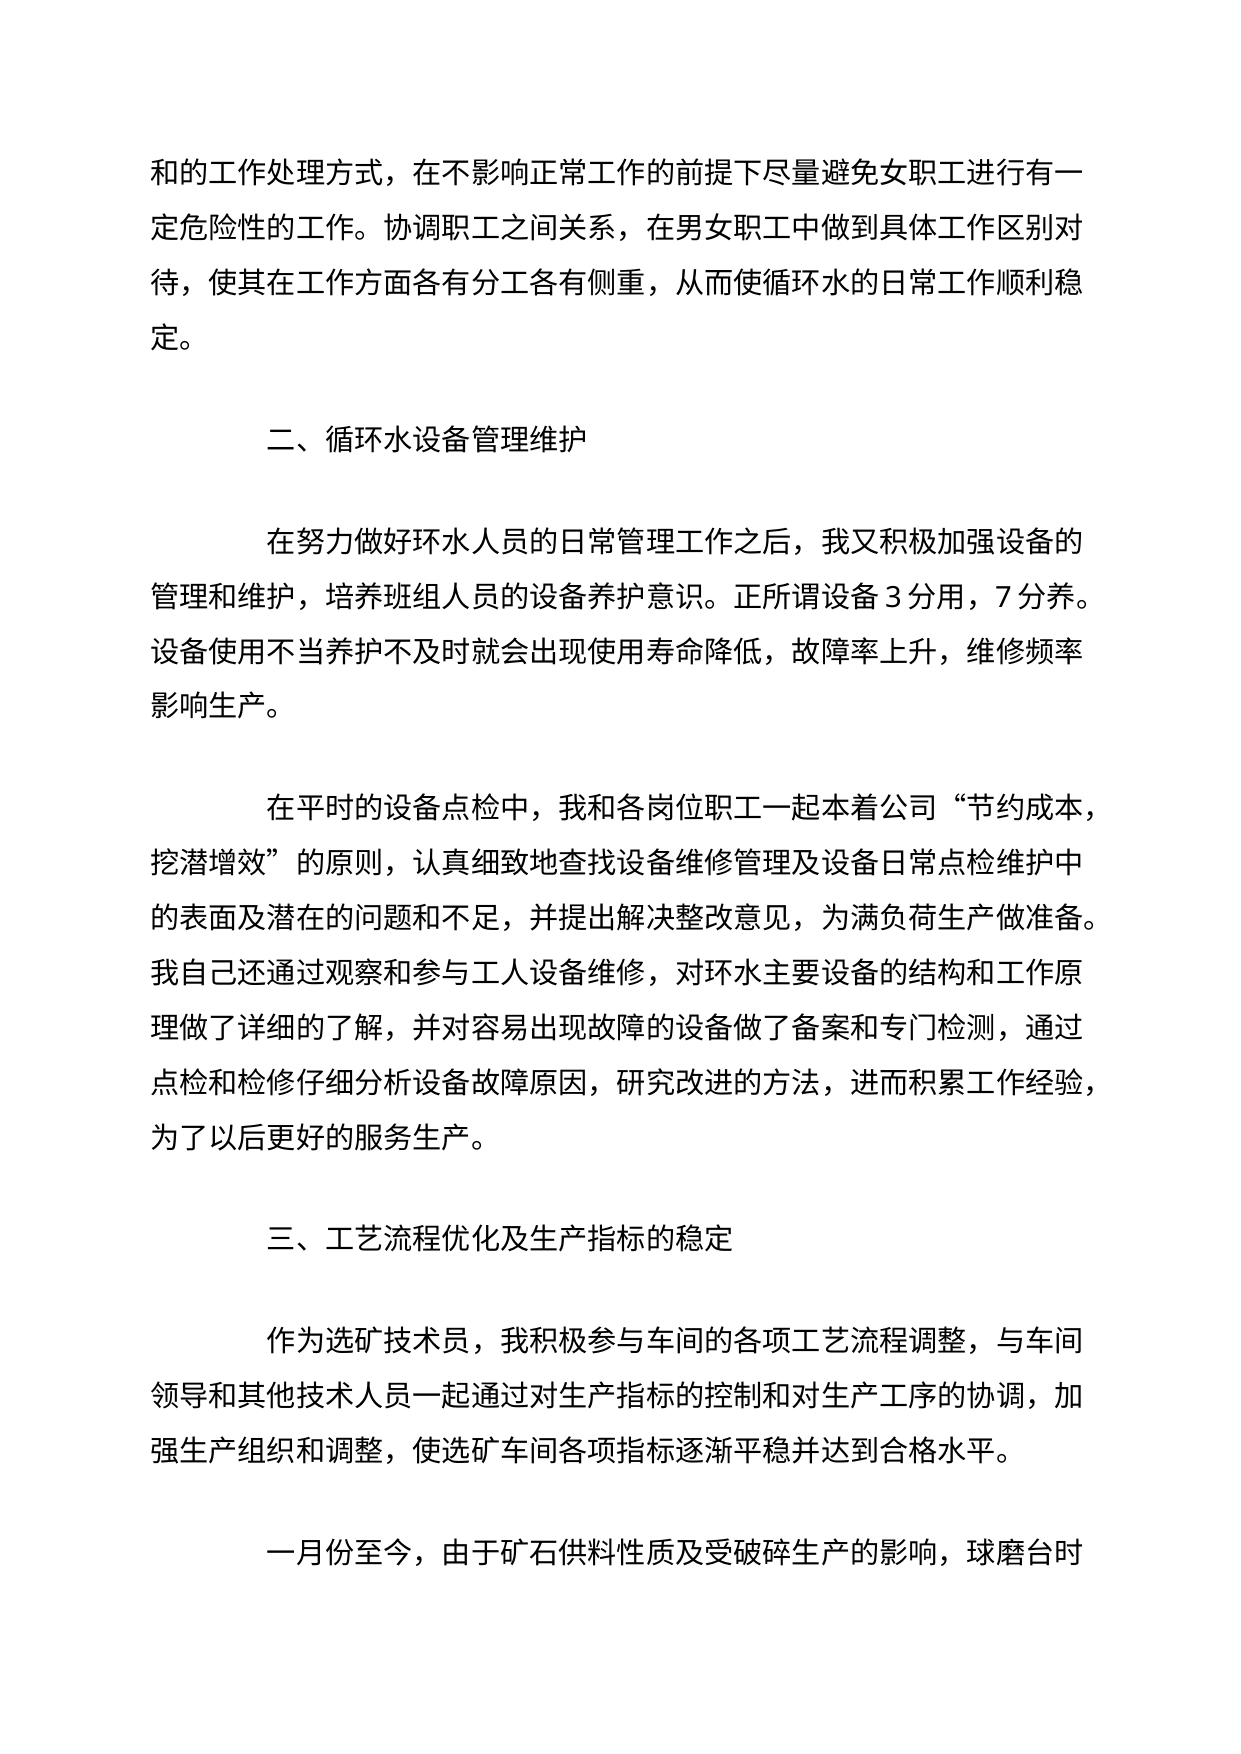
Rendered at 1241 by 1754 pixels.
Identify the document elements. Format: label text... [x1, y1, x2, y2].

text 在努力做好环水人员的日常管理工作之后，我又积极加强设备的管理和维护，培养班组人员的设备养护意识。正所谓设备3分用，7分养。设备使用不当养护不及时就会出现使用寿命降低，故障率上升，维修频率影响生产。 [150, 518, 1090, 725]
text 三、工艺流程优化及生产指标的稳定 [150, 1216, 1090, 1258]
text 在平时的设备点检中，我和各岗位职工一起本着公司“节约成本，挖潜增效”的原则，认真细致地查找设备维修管理及设备日常点检维护中的表面及潜在的问题和不足，并提出解决整改意见，为满负荷生产做准备。我自己还通过观察和参与工人设备维修，对环水主要设备的结构和工作原理做了详细的了解，并对容易出现故障的设备做了备案和专门检测，通过点检和检修仔细分析设备故障原因，研究改进的方法，进而积累工作经验，为了以后更好的服务生产。 [150, 785, 1090, 1156]
text 二、循环水设备管理维护 [150, 416, 1090, 459]
text 作为选矿技术员，我积极参与车间的各项工艺流程调整，与车间领导和其他技术人员一起通过对生产指标的控制和对生产工序的协调，加强生产组织和调整，使选矿车间各项指标逐渐平稳并达到合格水平。 [150, 1318, 1090, 1470]
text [150, 1529, 1090, 1572]
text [150, 150, 1090, 357]
